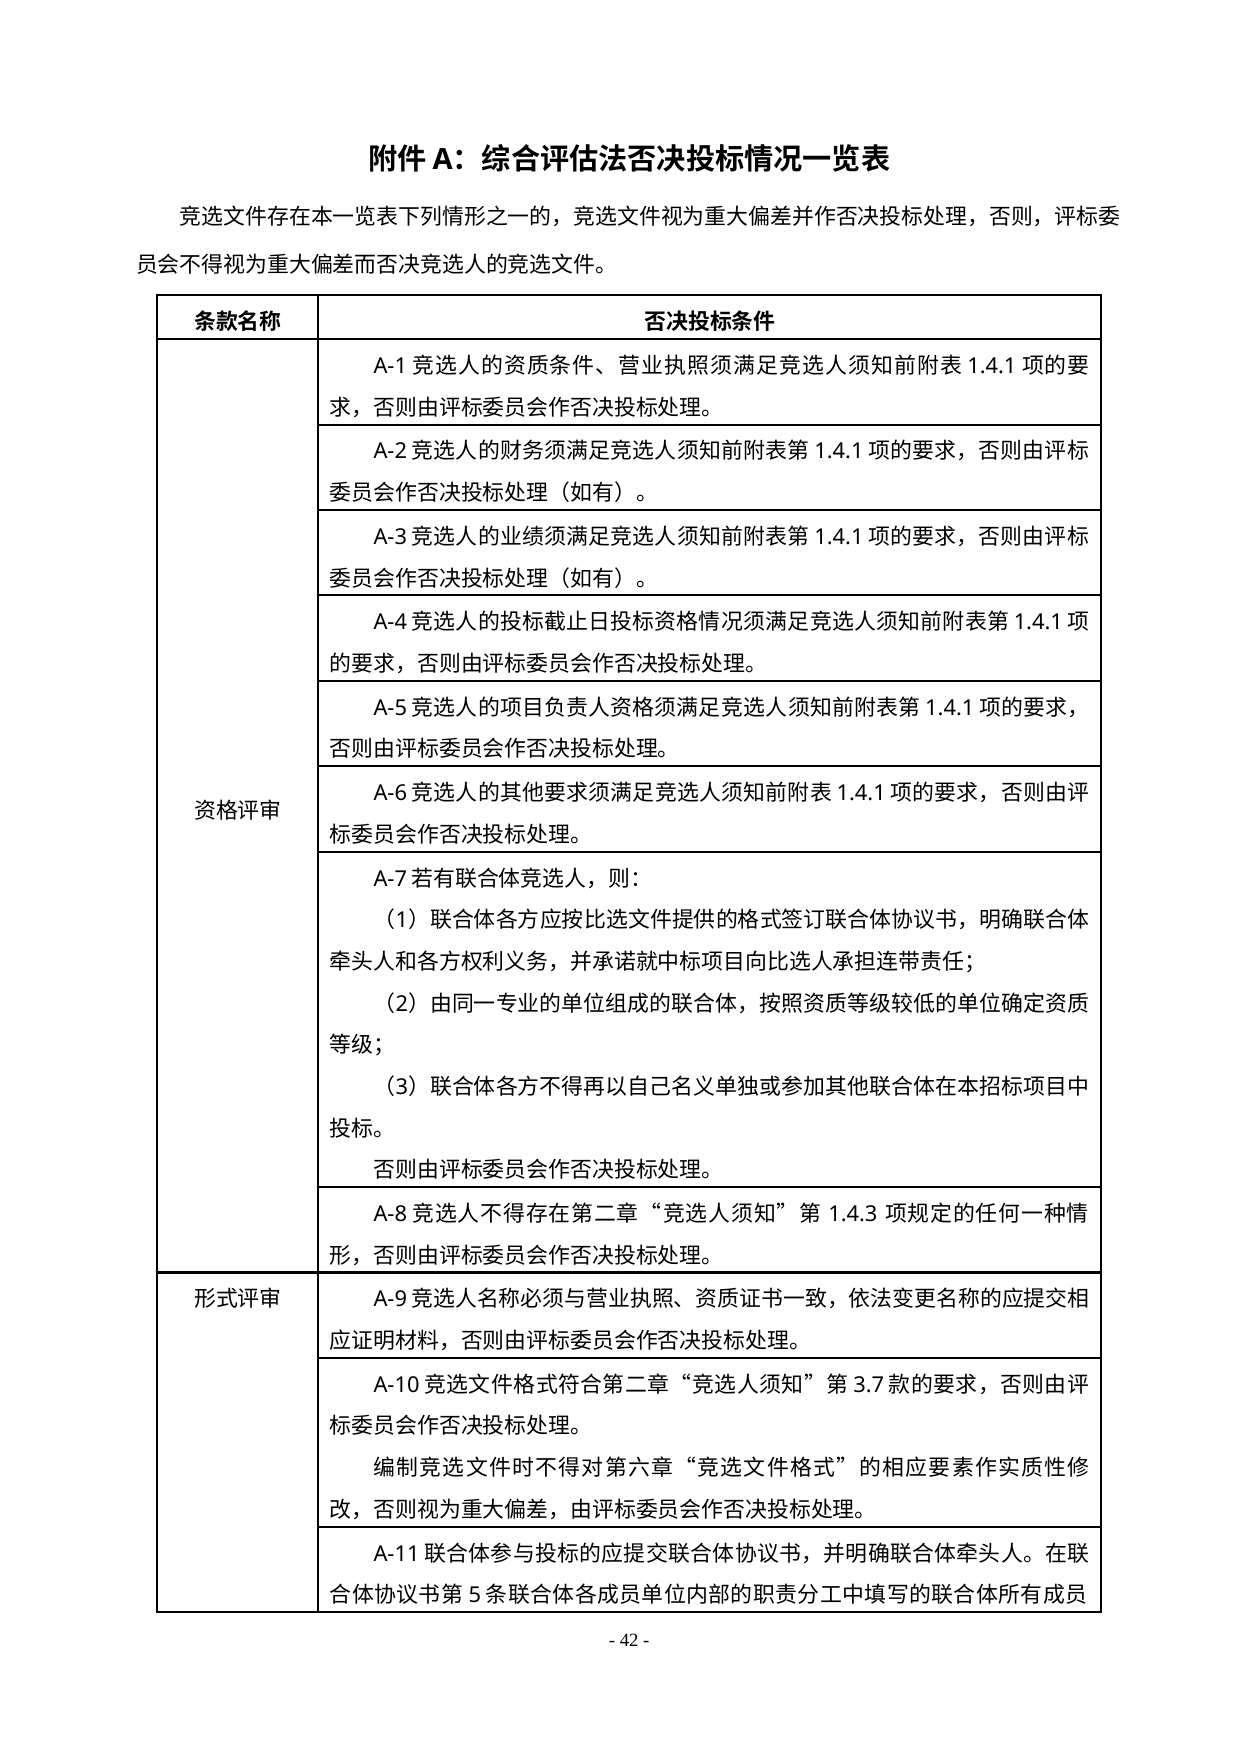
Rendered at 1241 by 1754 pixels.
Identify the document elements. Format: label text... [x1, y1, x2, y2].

table_header 条款名称 [158, 296, 317, 338]
subtitle 附件A：综合评估法否决投标情况一览表 [136, 136, 1122, 178]
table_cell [319, 1528, 1100, 1611]
table_cell A-6竞选人的其他要求须满足竞选人须知前附表1.4.1项的要求，否则由评标委员会作否决投标处理。 [319, 767, 1100, 851]
table_cell A-9竞选人名称必须与营业执照、资质证书一致，依法变更名称的应提交相应证明材料，否则由评标委员会作否决投标处理。 [319, 1274, 1100, 1357]
table_cell A-2竞选人的财务须满足竞选人须知前附表第1.4.1项的要求，否则由评标委员会作否决投标处理（如有）。 [319, 426, 1100, 509]
subtitle 竞选文件存在本一览表下列情形之一的，竞选文件视为重大偏差并作否决投标处理，否则，评标委员会不得视为重大偏差而否决竞选人的竞选文件。 [136, 199, 1122, 278]
table_cell A-3竞选人的业绩须满足竞选人须知前附表第1.4.1项的要求，否则由评标委员会作否决投标处理（如有）。 [319, 511, 1100, 594]
table_cell A-7若有联合体竞选人，则： （1）联合体各方应按比选文件提供的格式签订联合体协议书，明确联合体牵头人和各方权利义务，并承诺就中标项目向比选人承担连带责任； （2）由同一专业的单位组成的联合体，按照资质等级较低的单位确定资质等级； （3）联合体各方不得再以自己名义单独或参加其他联合体在本招标项目中投标。 否则由评标委员会作否决投标处理。 [319, 853, 1100, 1186]
table_cell A-10竞选文件格式符合第二章“竞选人须知”第3.7款的要求，否则由评标委员会作否决投标处理。 编制竞选文件时不得对第六章“竞选文件格式”的相应要素作实质性修改，否则视为重大偏差，由评标委员会作否决投标处理。 [319, 1359, 1100, 1526]
table_cell A-8竞选人不得存在第二章“竞选人须知”第 1.4.3 项规定的任何一种情形，否则由评标委员会作否决投标处理。 [319, 1188, 1100, 1271]
table_cell A-5竞选人的项目负责人资格须满足竞选人须知前附表第1.4.1项的要求，否则由评标委员会作否决投标处理。 [319, 682, 1100, 765]
table_cell 形式评审 [158, 1274, 317, 1611]
table_cell 资格评审 [158, 340, 317, 1271]
table_header 否决投标条件 [319, 296, 1100, 338]
table_cell A-4竞选人的投标截止日投标资格情况须满足竞选人须知前附表第1.4.1项的要求，否则由评标委员会作否决投标处理。 [319, 596, 1100, 680]
table_cell A-1竞选人的资质条件、营业执照须满足竞选人须知前附表1.4.1项的要求，否则由评标委员会作否决投标处理。 [319, 340, 1100, 423]
